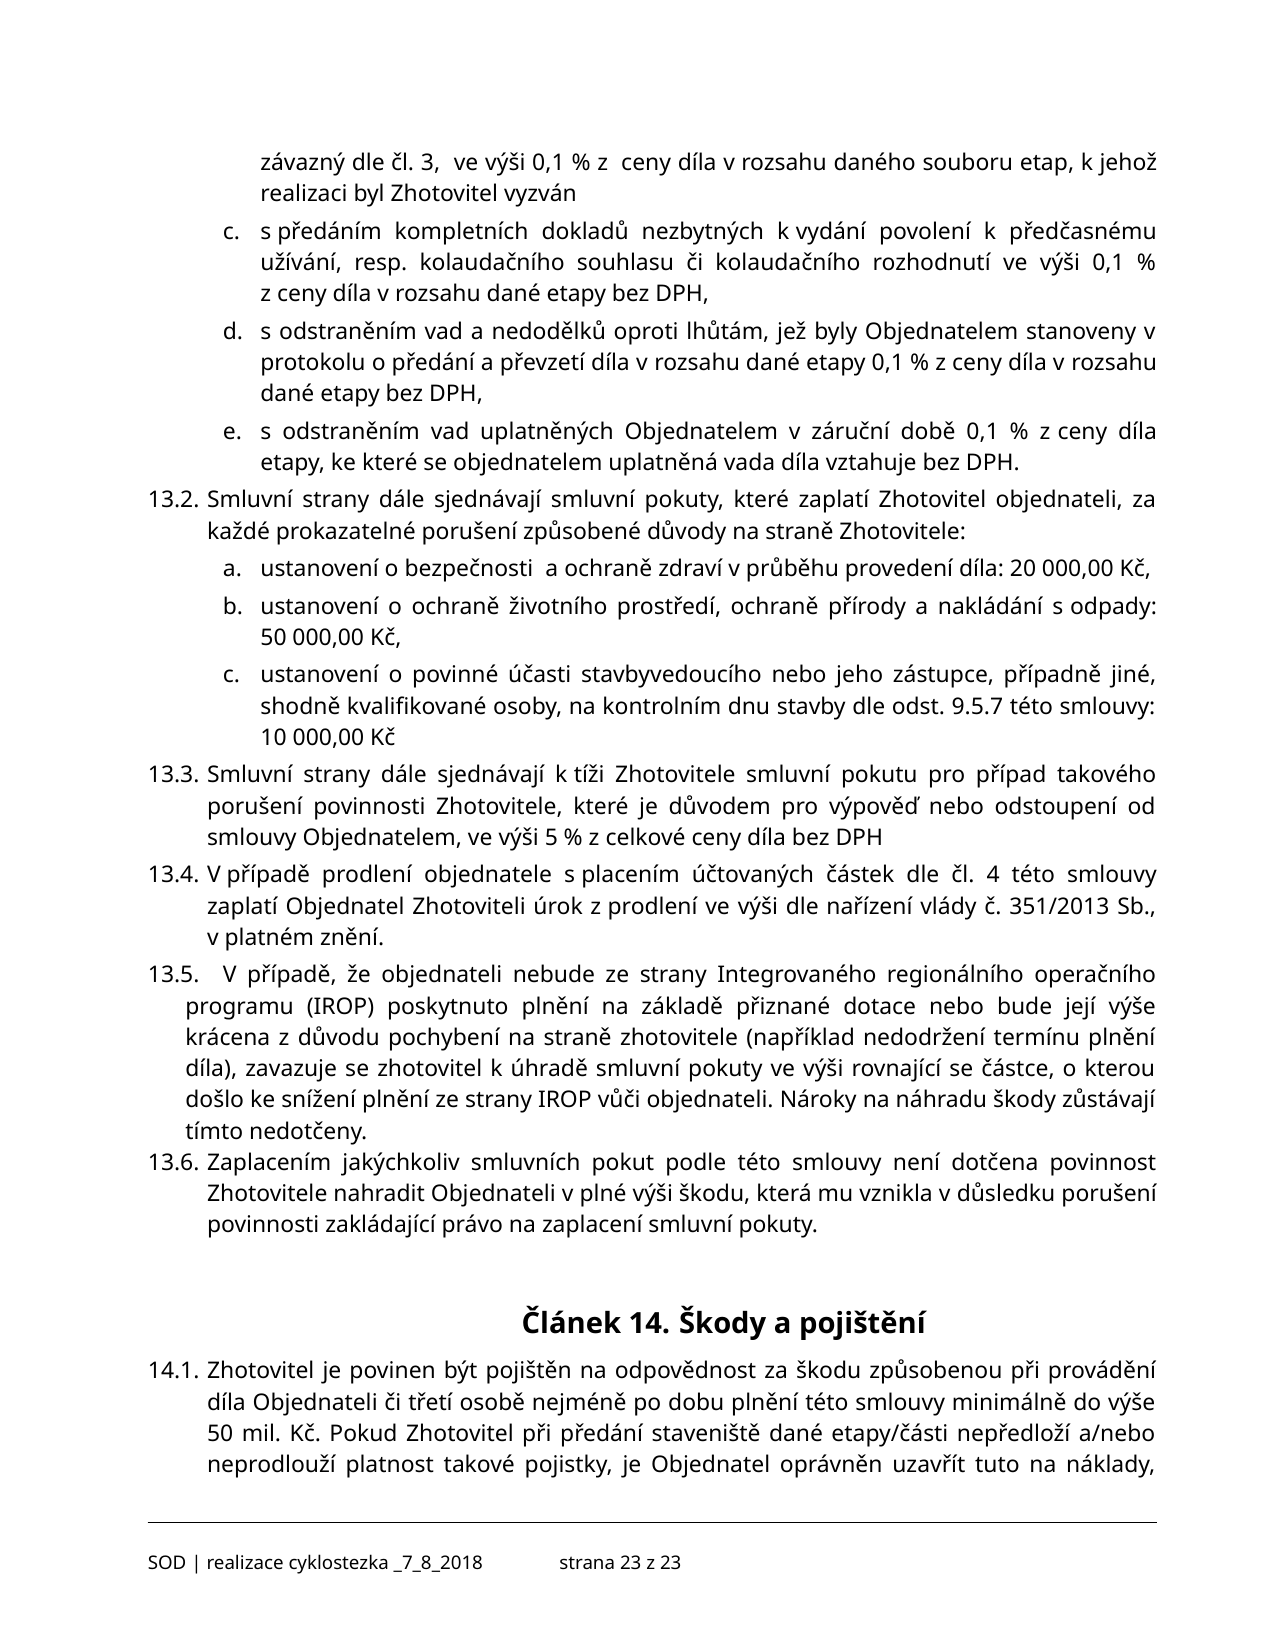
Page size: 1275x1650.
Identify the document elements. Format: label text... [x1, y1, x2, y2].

list Smluvní strany dále sjednávají smluvní pokuty, které zaplatí Zhotovitel objednateli, za každé prokazatelné porušení způsobené důvody na straně Zhotovitele: [148, 483, 1157, 546]
list s odstraněním vad a nedodělků oproti lhůtám, jež byly Objednatelem stanoveny v protokolu o předání a převzetí díla v rozsahu dané etapy 0,1 % z ceny díla v rozsahu dané etapy bez DPH, [223, 315, 1157, 408]
list s odstraněním vad uplatněných Objednatelem v záruční době 0,1 % z ceny díla etapy, ke které se objednatelem uplatněná vada díla vztahuje bez DPH. [223, 415, 1157, 477]
list s předáním kompletních dokladů nezbytných k vydání povolení k předčasnému užívání, resp. kolaudačního souhlasu či kolaudačního rozhodnutí ve výši 0,1 % z ceny díla v rozsahu dané etapy bez DPH, [223, 215, 1157, 308]
list ustanovení o povinné účasti stavbyvedoucího nebo jeho zástupce, případně jiné, shodně kvalifikované osoby, na kontrolním dnu stavby dle odst. 9.5.7 této smlouvy: 10 000,00 Kč [223, 658, 1157, 752]
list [148, 1354, 1157, 1479]
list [223, 146, 1157, 208]
list V případě, že objednateli nebude ze strany Integrovaného regionálního operačního programu (IROP) poskytnuto plnění na základě přiznané dotace nebo bude její výše krácena z důvodu pochybení na straně zhotovitele (například nedodržení termínu plnění díla), zavazuje se zhotovitel k úhradě smluvní pokuty ve výši rovnající se částce, o kterou došlo ke snížení plnění ze strany IROP vůči objednateli. Nároky na náhradu škody zůstávají tímto nedotčeny. [148, 958, 1157, 1146]
list Smluvní strany dále sjednávají k tíži Zhotovitele smluvní pokutu pro případ takového porušení povinnosti Zhotovitele, které je důvodem pro výpověď nebo odstoupení od smlouvy Objednatelem, ve výši 5 % z celkové ceny díla bez DPH [148, 758, 1157, 852]
list V případě prodlení objednatele s placením účtovaných částek dle čl. 4 této smlouvy zaplatí Objednatel Zhotoviteli úrok z prodlení ve výši dle nařízení vlády č. 351/2013 Sb., v platném znění. [148, 858, 1157, 952]
subtitle Škody a pojištění [290, 1302, 1157, 1342]
list Zaplacením jakýchkoliv smluvních pokut podle této smlouvy není dotčena povinnost Zhotovitele nahradit Objednateli v plné výši škodu, která mu vznikla v důsledku porušení povinnosti zakládající právo na zaplacení smluvní pokuty. [148, 1146, 1157, 1240]
list ustanovení o bezpečnosti a ochraně zdraví v průběhu provedení díla: 20 000,00 Kč, [223, 552, 1157, 583]
list ustanovení o ochraně životního prostředí, ochraně přírody a nakládání s odpady: 50 000,00 Kč, [223, 590, 1157, 652]
